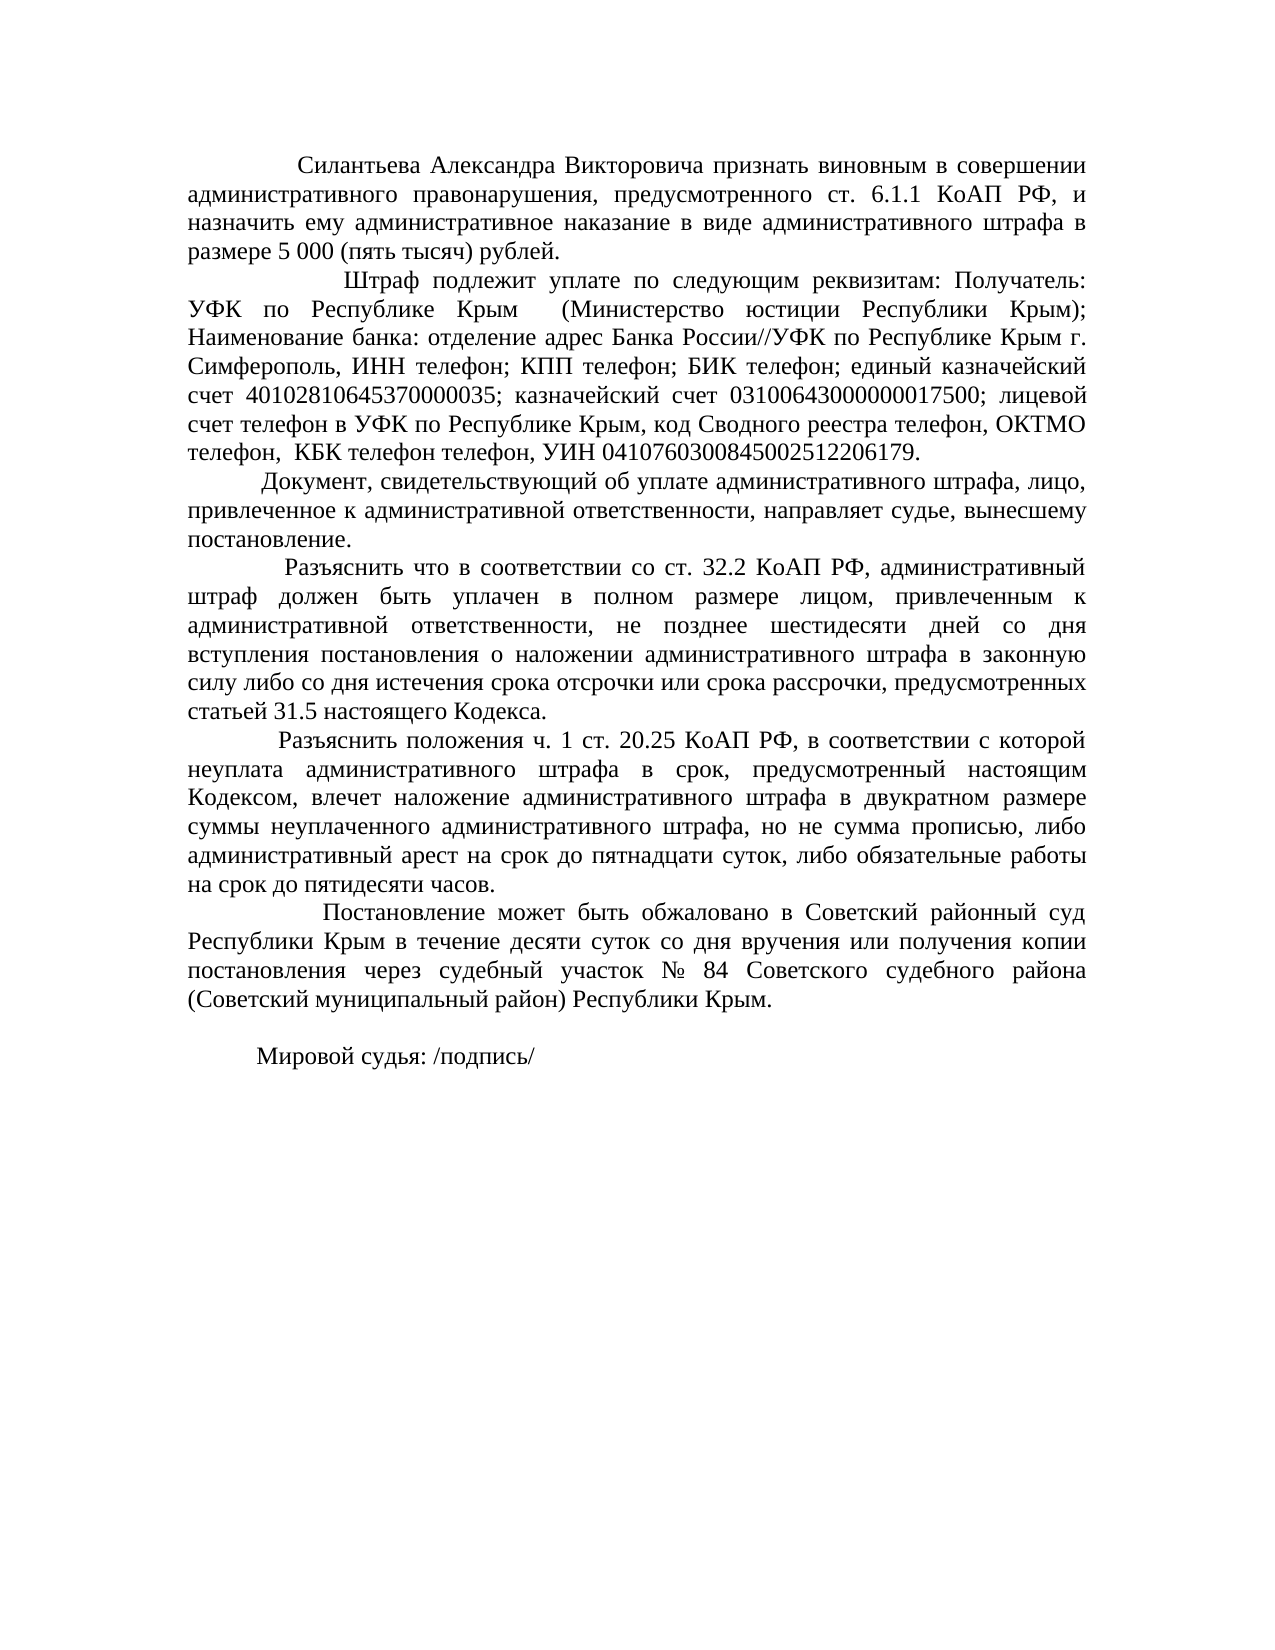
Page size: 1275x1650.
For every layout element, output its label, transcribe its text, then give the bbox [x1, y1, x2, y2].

text Документ, свидетельствующий об уплате административного штрафа, лицо, привлеченное к административной ответственности, направляет судье, вынесшему постановление. [187, 466, 1087, 552]
text Силантьева Александра Викторовича признать виновным в совершении административного правонарушения, предусмотренного ст. 6.1.1 КоАП РФ, и назначить ему административное наказание в виде административного штрафа в размере 5 000 (пять тысяч) рублей. [187, 150, 1087, 265]
text Мировой судья: /подпись/ [187, 1041, 1087, 1070]
text Штраф подлежит уплате по следующим реквизитам: Получатель: УФК по Республике Крым (Министерство юстиции Республики Крым); Наименование банка: отделение адрес Банка России//УФК по Республике Крым г. Симферополь, ИНН телефон; КПП телефон; БИК телефон; единый казначейский счет 40102810645370000035; казначейский счет 03100643000000017500; лицевой счет телефон в УФК по Республике Крым, код Сводного реестра телефон, ОКТМО телефон, КБК телефон телефон, УИН 0410760300845002512206179. [187, 265, 1087, 466]
text Разъяснить положения ч. 1 ст. 20.25 КоАП РФ, в соответствии с которой неуплата административного штрафа в срок, предусмотренный настоящим Кодексом, влечет наложение административного штрафа в двукратном размере суммы неуплаченного административного штрафа, но не сумма прописью, либо административный арест на срок до пятнадцати суток, либо обязательные работы на срок до пятидесяти часов. [187, 725, 1087, 897]
text Разъяснить что в соответствии со ст. 32.2 КоАП РФ, административный штраф должен быть уплачен в полном размере лицом, привлеченным к административной ответственности, не позднее шестидесяти дней со дня вступления постановления о наложении административного штрафа в законную силу либо со дня истечения срока отсрочки или срока рассрочки, предусмотренных статьей 31.5 настоящего Кодекса. [187, 552, 1087, 725]
text Постановление может быть обжаловано в Советский районный суд Республики Крым в течение десяти суток со дня вручения или получения копии постановления через судебный участок № 84 Советского судебного района (Советский муниципальный район) Республики Крым. [187, 897, 1087, 1012]
